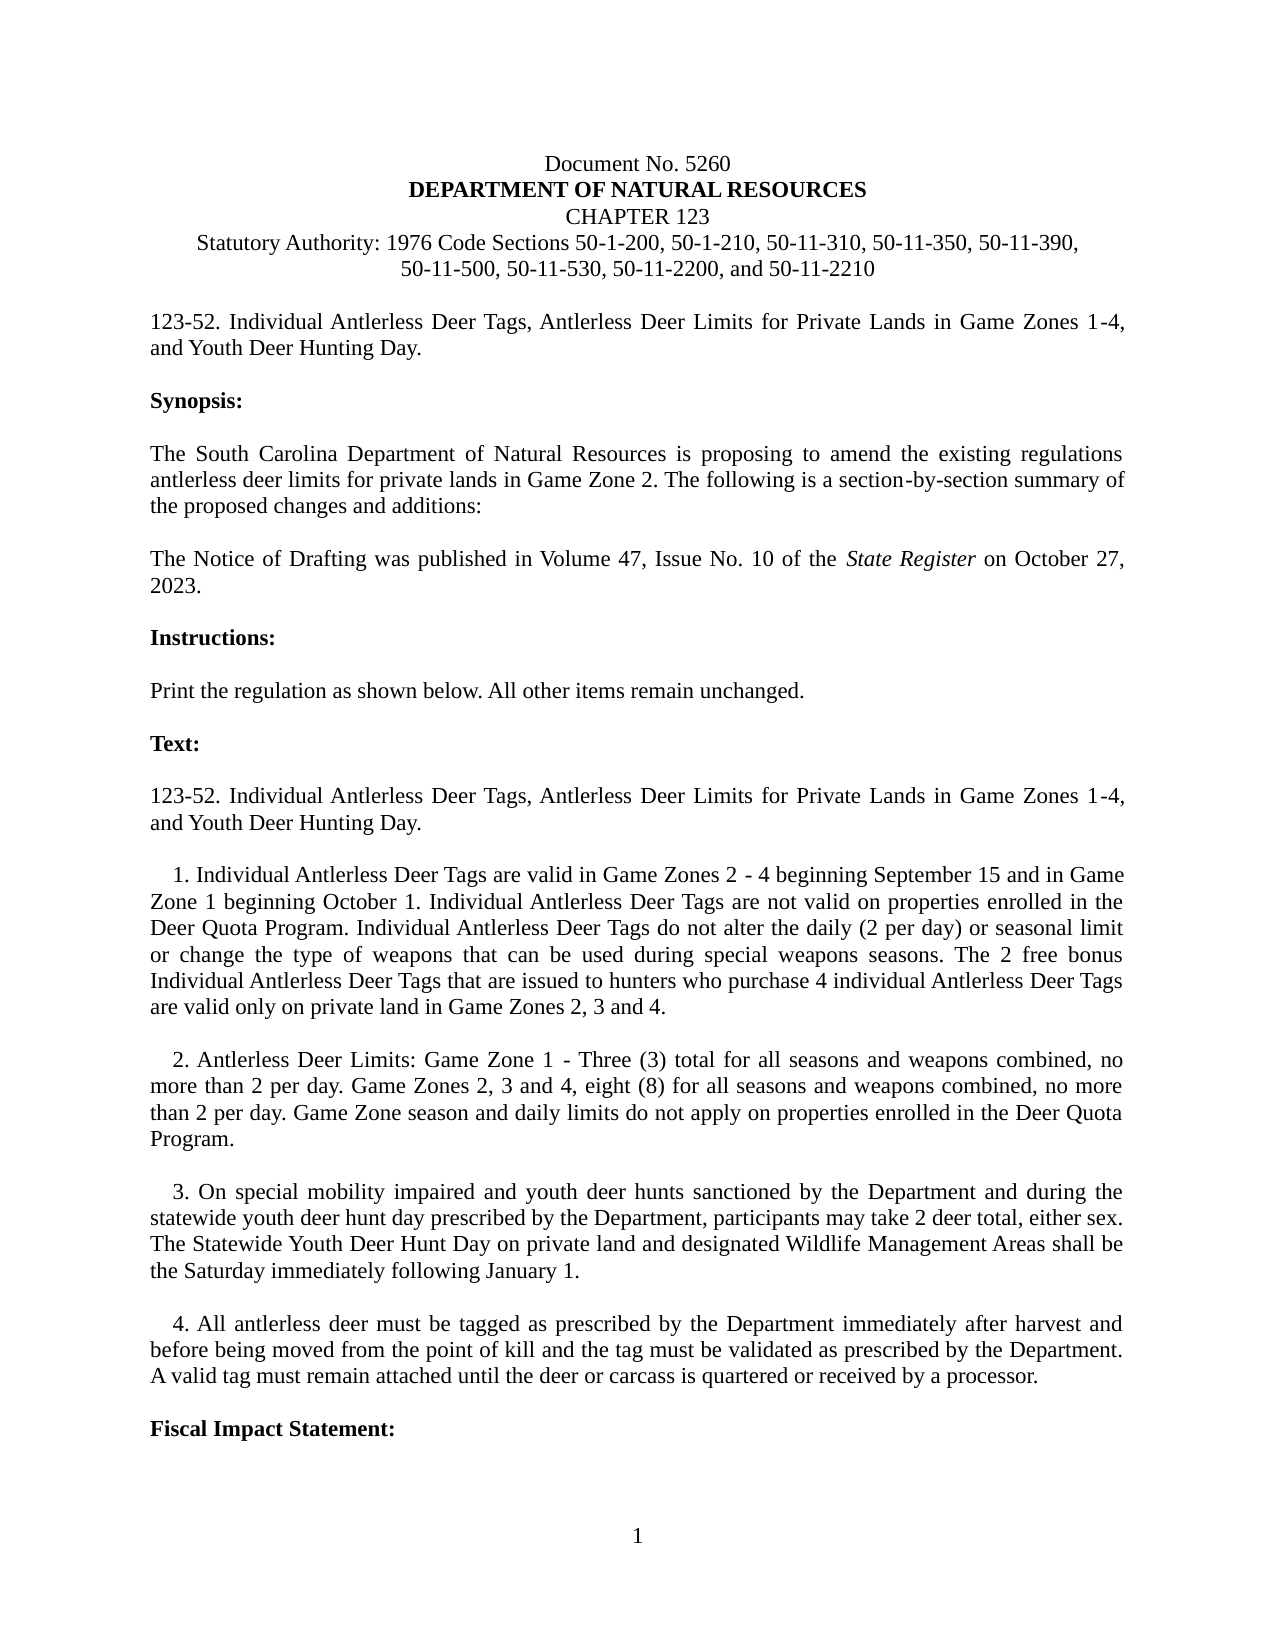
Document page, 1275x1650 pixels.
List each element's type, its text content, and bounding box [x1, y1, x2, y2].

text The Notice of Drafting was published in Volume 47, Issue No. 10 of the State Register on October 27, 2023. [150, 545, 1125, 598]
text Statutory Authority: 1976 Code Sections 50-1-200, 50-1-210, 50-11-310, 50-11-350, 50-11-390, 50-11-500, 50-11-530, 50-11-2200, and 50-11-2210 [150, 229, 1125, 282]
text Instructions: [150, 624, 1125, 651]
text Synopsis: [150, 387, 1125, 413]
text CHAPTER 123 [150, 203, 1125, 229]
text Fiscal Impact Statement: [150, 1415, 1125, 1441]
text Document No. 5260 [150, 150, 1125, 176]
text 1. Individual Antlerless Deer Tags are valid in Game Zones 2 - 4 beginning September 15 and in Game Zone 1 beginning October 1. Individual Antlerless Deer Tags are not valid on properties enrolled in the Deer Quota Program. Individual Antlerless Deer Tags do not alter the daily (2 per day) or seasonal limit or change the type of weapons that can be used during special weapons seasons. The 2 free bonus Individual Antlerless Deer Tags that are issued to hunters who purchase 4 individual Antlerless Deer Tags are valid only on private land in Game Zones 2, 3 and 4. [150, 862, 1125, 1020]
text 4. All antlerless deer must be tagged as prescribed by the Department immediately after harvest and before being moved from the point of kill and the tag must be validated as prescribed by the Department. A valid tag must remain attached until the deer or carcass is quartered or received by a processor. [150, 1309, 1125, 1389]
text 123-52. Individual Antlerless Deer Tags, Antlerless Deer Limits for Private Lands in Game Zones 1-4, and Youth Deer Hunting Day. [150, 782, 1125, 835]
text Text: [150, 730, 1125, 756]
text The South Carolina Department of Natural Resources is proposing to amend the existing regulations antlerless deer limits for private lands in Game Zone 2. The following is a section-by-section summary of the proposed changes and additions: [150, 440, 1125, 519]
text Print the regulation as shown below. All other items remain unchanged. [150, 677, 1125, 703]
text 3. On special mobility impaired and youth deer hunts sanctioned by the Department and during the statewide youth deer hunt day prescribed by the Department, participants may take 2 deer total, either sex. The Statewide Youth Deer Hunt Day on private land and designated Wildlife Management Areas shall be the Saturday immediately following January 1. [150, 1178, 1125, 1283]
text 2. Antlerless Deer Limits: Game Zone 1 - Three (3) total for all seasons and weapons combined, no more than 2 per day. Game Zones 2, 3 and 4, eight (8) for all seasons and weapons combined, no more than 2 per day. Game Zone season and daily limits do not apply on properties enrolled in the Deer Quota Program. [150, 1046, 1125, 1151]
text 123-52. Individual Antlerless Deer Tags, Antlerless Deer Limits for Private Lands in Game Zones 1-4, and Youth Deer Hunting Day. [150, 308, 1125, 361]
text DEPARTMENT OF NATURAL RESOURCES [150, 176, 1125, 203]
